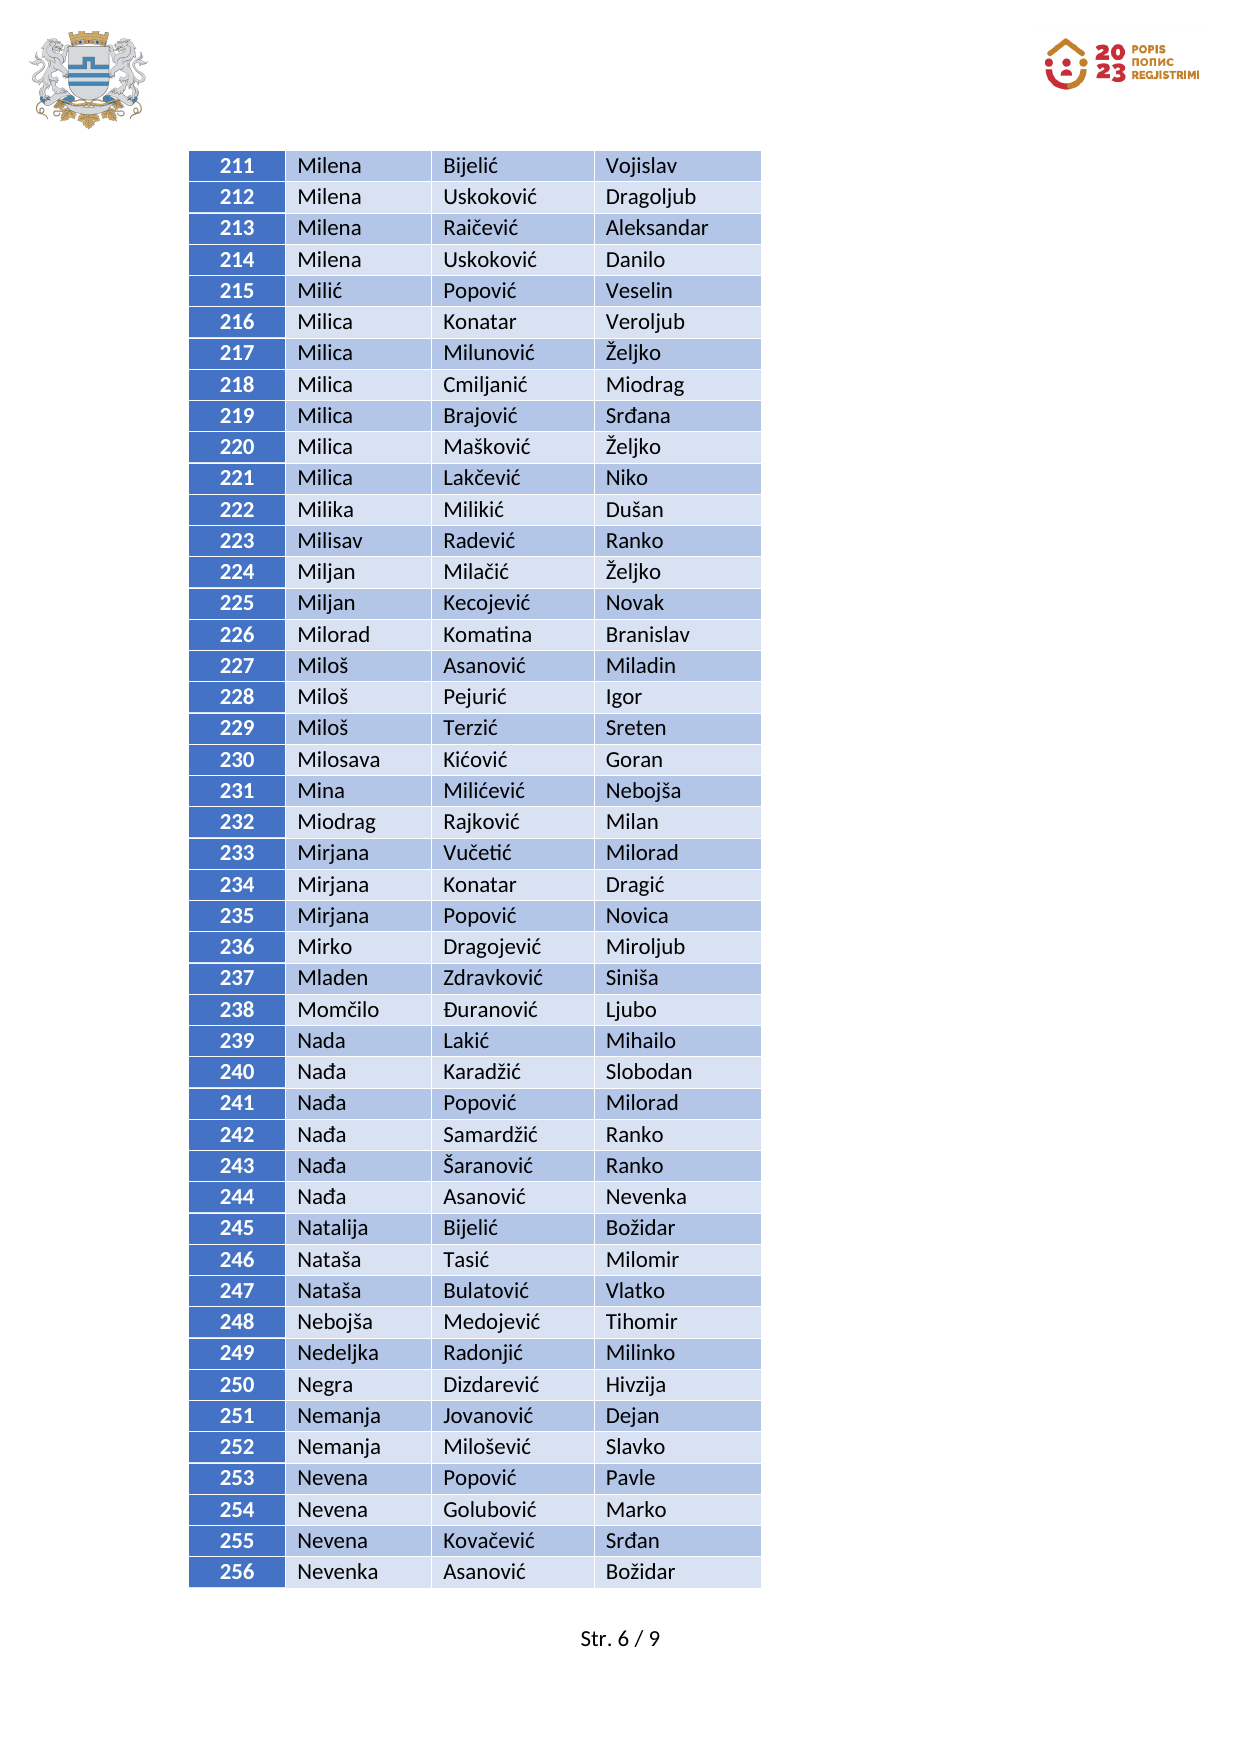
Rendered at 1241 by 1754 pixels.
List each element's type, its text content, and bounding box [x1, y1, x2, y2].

table_cell 228 [189, 682, 285, 712]
table_cell Miljan [286, 589, 431, 619]
table_cell 233 [189, 839, 285, 869]
table_cell Nevenka [286, 1557, 431, 1587]
table_cell Konatar [432, 307, 594, 337]
table_cell Niko [595, 464, 761, 494]
table_cell 254 [189, 1495, 285, 1525]
table_cell Jovanović [432, 1401, 594, 1431]
table_cell Miodrag [595, 370, 761, 400]
table_cell Milika [286, 495, 431, 525]
table_cell Siniša [595, 964, 761, 994]
table_cell Novica [595, 901, 761, 931]
table_cell Milica [286, 370, 431, 400]
table_cell Miloš [286, 682, 431, 712]
table_cell 239 [189, 1026, 285, 1056]
table_cell 223 [189, 526, 285, 556]
table_cell Raičević [432, 214, 594, 244]
table_cell Milić [286, 276, 431, 306]
table_cell Mina [286, 776, 431, 806]
table_cell Asanović [432, 1182, 594, 1212]
table_cell Uskoković [432, 245, 594, 275]
table_cell Zdravković [432, 964, 594, 994]
table_cell 252 [189, 1432, 285, 1462]
table_cell 255 [189, 1526, 285, 1556]
table_cell Brajović [432, 401, 594, 431]
table_cell Popović [432, 276, 594, 306]
table_cell 225 [189, 589, 285, 619]
table_cell Slavko [595, 1432, 761, 1462]
table_cell Aleksandar [595, 214, 761, 244]
table_cell 212 [189, 182, 285, 212]
table_cell 240 [189, 1057, 285, 1087]
table_cell Dizdarević [432, 1370, 594, 1400]
table_cell Milan [595, 807, 761, 837]
table_cell Negra [286, 1370, 431, 1400]
table_cell Dejan [595, 1401, 761, 1431]
table_cell Milomir [595, 1245, 761, 1275]
table_cell 230 [189, 745, 285, 775]
table_cell 245 [189, 1214, 285, 1244]
table_cell Milorad [286, 620, 431, 650]
table_cell Srđan [595, 1526, 761, 1556]
table_cell 214 [189, 245, 285, 275]
table_cell Mihailo [595, 1026, 761, 1056]
table_cell Cmiljanić [432, 370, 594, 400]
table_cell Miladin [595, 651, 761, 681]
table_cell Natalija [286, 1214, 431, 1244]
table_cell Miodrag [286, 807, 431, 837]
table_cell Miloš [286, 651, 431, 681]
table_cell Nevena [286, 1464, 431, 1494]
table_cell Danilo [595, 245, 761, 275]
table_cell Komatina [432, 620, 594, 650]
table_cell Radević [432, 526, 594, 556]
table_cell Veselin [595, 276, 761, 306]
table_cell Milena [286, 214, 431, 244]
table_cell Nada [286, 1026, 431, 1056]
table_cell Miljan [286, 557, 431, 587]
table_cell 211 [189, 151, 285, 181]
table_cell Bijelić [432, 1214, 594, 1244]
table_cell Nađa [286, 1057, 431, 1087]
table_cell Momčilo [286, 995, 431, 1025]
table_cell Uskoković [432, 182, 594, 212]
table_cell Milunović [432, 339, 594, 369]
table_cell Milosava [286, 745, 431, 775]
table_cell Milošević [432, 1432, 594, 1462]
table_cell 236 [189, 932, 285, 962]
table_cell Ranko [595, 1151, 761, 1181]
table_cell Nevena [286, 1526, 431, 1556]
table_cell Nataša [286, 1245, 431, 1275]
table_cell Marko [595, 1495, 761, 1525]
table_cell Željko [595, 339, 761, 369]
table_cell 226 [189, 620, 285, 650]
table_cell Srđana [595, 401, 761, 431]
table_cell Mirjana [286, 901, 431, 931]
table_cell Nemanja [286, 1432, 431, 1462]
table_cell Milica [286, 307, 431, 337]
table_cell Božidar [595, 1214, 761, 1244]
table_cell Mirjana [286, 839, 431, 869]
picture [29, 31, 148, 130]
table_cell Asanović [432, 1557, 594, 1587]
table_cell Milikić [432, 495, 594, 525]
table_cell Milica [286, 339, 431, 369]
table_cell Milinko [595, 1339, 761, 1369]
table_cell Milena [286, 245, 431, 275]
table_cell 232 [189, 807, 285, 837]
table_cell Dušan [595, 495, 761, 525]
table_cell Nataša [286, 1276, 431, 1306]
table_cell Nebojša [595, 776, 761, 806]
table_cell Branislav [595, 620, 761, 650]
table_cell Milica [286, 432, 431, 462]
table_cell Milorad [595, 839, 761, 869]
table_cell Dragojević [432, 932, 594, 962]
table_cell Milorad [595, 1089, 761, 1119]
table_cell 213 [189, 214, 285, 244]
table_cell Vučetić [432, 839, 594, 869]
table_cell Igor [595, 682, 761, 712]
table_cell Milica [286, 464, 431, 494]
table_cell 253 [189, 1464, 285, 1494]
table_cell Milićević [432, 776, 594, 806]
table_cell Mašković [432, 432, 594, 462]
table_cell Vlatko [595, 1276, 761, 1306]
table_cell Rajković [432, 807, 594, 837]
table_cell Miloš [286, 714, 431, 744]
table_cell 242 [189, 1120, 285, 1150]
table_cell 246 [189, 1245, 285, 1275]
table_cell Kecojević [432, 589, 594, 619]
table_cell Golubović [432, 1495, 594, 1525]
table_cell Đuranović [432, 995, 594, 1025]
table_cell 243 [189, 1151, 285, 1181]
table_cell Mladen [286, 964, 431, 994]
table_cell 229 [189, 714, 285, 744]
table_cell Karadžić [432, 1057, 594, 1087]
table_cell 219 [189, 401, 285, 431]
table_cell 220 [189, 432, 285, 462]
table_cell 241 [189, 1089, 285, 1119]
table_cell Asanović [432, 651, 594, 681]
table_cell Šaranović [432, 1151, 594, 1181]
table_cell 227 [189, 651, 285, 681]
table_cell Nevena [286, 1495, 431, 1525]
table_cell 234 [189, 870, 285, 900]
table_cell Nedeljka [286, 1339, 431, 1369]
table_cell Željko [595, 432, 761, 462]
table_cell Radonjić [432, 1339, 594, 1369]
table_cell Nađa [286, 1089, 431, 1119]
table_cell Popović [432, 901, 594, 931]
table_cell 250 [189, 1370, 285, 1400]
table_cell 244 [189, 1182, 285, 1212]
table_cell 215 [189, 276, 285, 306]
table_cell Lakčević [432, 464, 594, 494]
table_cell Pejurić [432, 682, 594, 712]
table_cell Pavle [595, 1464, 761, 1494]
table_cell Popović [432, 1464, 594, 1494]
table_cell Ranko [595, 526, 761, 556]
table_cell 249 [189, 1339, 285, 1369]
table_cell Nađa [286, 1120, 431, 1150]
table_cell Milena [286, 182, 431, 212]
table_cell Terzić [432, 714, 594, 744]
table_cell Kovačević [432, 1526, 594, 1556]
table_cell Lakić [432, 1026, 594, 1056]
table_cell Mirko [286, 932, 431, 962]
table_cell Milisav [286, 526, 431, 556]
table_cell Milena [286, 151, 431, 181]
table_cell Konatar [432, 870, 594, 900]
table_cell 217 [189, 339, 285, 369]
table_cell Hivzija [595, 1370, 761, 1400]
table_cell Bijelić [432, 151, 594, 181]
table_cell Novak [595, 589, 761, 619]
table_cell Popović [432, 1089, 594, 1119]
table_cell 222 [189, 495, 285, 525]
table_cell 231 [189, 776, 285, 806]
table_cell 251 [189, 1401, 285, 1431]
table_cell Veroljub [595, 307, 761, 337]
table_cell Bulatović [432, 1276, 594, 1306]
table_cell Slobodan [595, 1057, 761, 1087]
table_cell Miroljub [595, 932, 761, 962]
table_cell 221 [189, 464, 285, 494]
table_cell Nevenka [595, 1182, 761, 1212]
table_cell Tasić [432, 1245, 594, 1275]
table_cell Vojislav [595, 151, 761, 181]
table_cell 224 [189, 557, 285, 587]
table_cell 247 [189, 1276, 285, 1306]
table_cell Nađa [286, 1182, 431, 1212]
table_cell Nemanja [286, 1401, 431, 1431]
table_cell Sreten [595, 714, 761, 744]
table_cell Ranko [595, 1120, 761, 1150]
table_cell Nađa [286, 1151, 431, 1181]
table_cell Željko [595, 557, 761, 587]
table_cell 248 [189, 1307, 285, 1337]
table_cell Tihomir [595, 1307, 761, 1337]
table_cell 237 [189, 964, 285, 994]
table_cell 218 [189, 370, 285, 400]
table_cell 256 [189, 1557, 285, 1587]
table_cell Božidar [595, 1557, 761, 1587]
table_cell Milačić [432, 557, 594, 587]
table_cell Medojević [432, 1307, 594, 1337]
table_cell Ljubo [595, 995, 761, 1025]
table_cell Samardžić [432, 1120, 594, 1150]
table_cell Kićović [432, 745, 594, 775]
table_cell 235 [189, 901, 285, 931]
table_cell 238 [189, 995, 285, 1025]
table_cell Milica [286, 401, 431, 431]
picture [1031, 31, 1206, 95]
table_cell Mirjana [286, 870, 431, 900]
table_cell Nebojša [286, 1307, 431, 1337]
table_cell 216 [189, 307, 285, 337]
table_cell Dragić [595, 870, 761, 900]
table_cell Goran [595, 745, 761, 775]
table_cell Dragoljub [595, 182, 761, 212]
